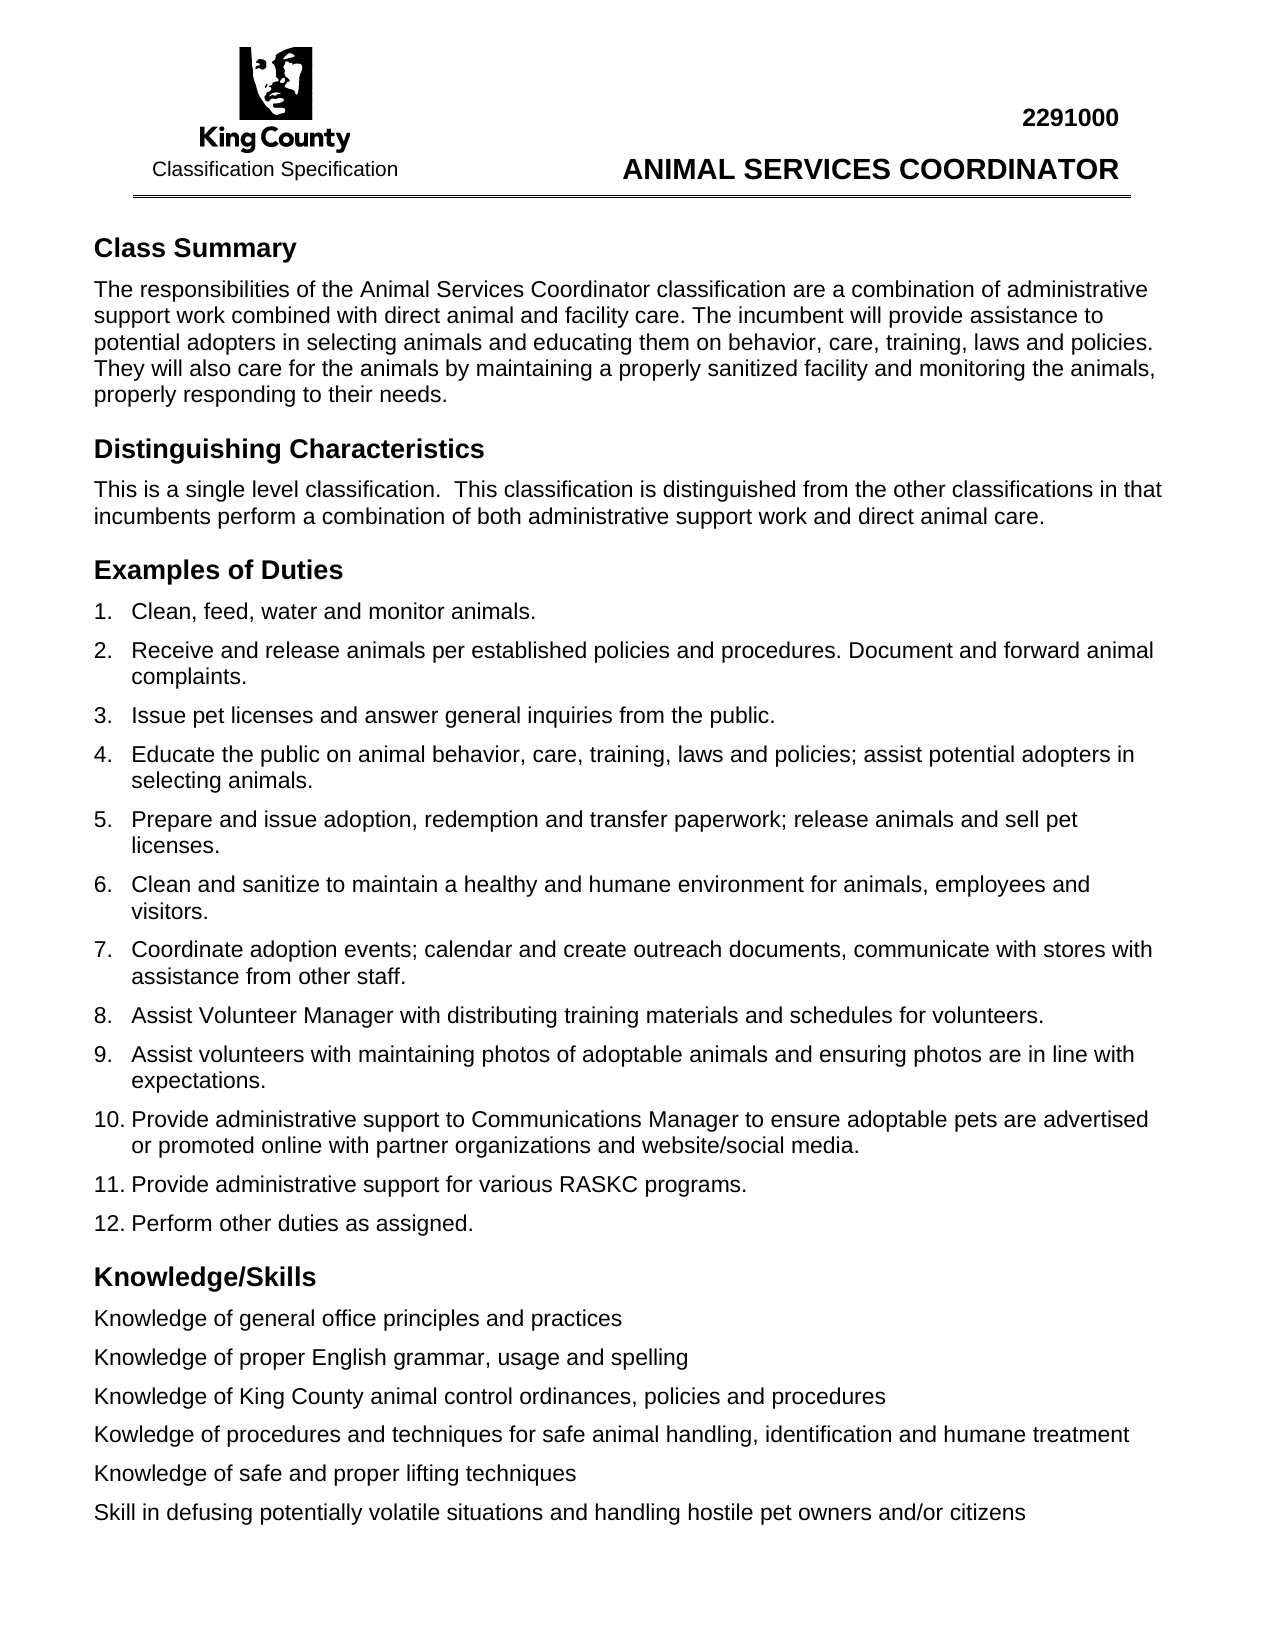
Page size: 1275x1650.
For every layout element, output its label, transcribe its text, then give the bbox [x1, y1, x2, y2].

text Knowledge/Skills [94, 1261, 1170, 1292]
text Skill in defusing potentially volatile situations and handling hostile pet owners and/or citizens [94, 1499, 1170, 1526]
text Class Summary [94, 232, 1170, 263]
list Perform other duties as assigned. [94, 1210, 1170, 1236]
text This is a single level classification. This classification is distinguished from the other classifications in that incumbents perform a combination of both administrative support work and direct animal care. [94, 476, 1170, 529]
text Examples of Duties [94, 554, 1170, 585]
list Clean, feed, water and monitor animals. [94, 598, 1170, 624]
list Educate the public on animal behavior, care, training, laws and policies; assist potential adopters in selecting animals. [94, 741, 1170, 793]
list Provide administrative support for various RASKC programs. [94, 1171, 1170, 1197]
list Clean and sanitize to maintain a healthy and humane environment for animals, employees and visitors. [94, 871, 1170, 924]
text The responsibilities of the Animal Services Coordinator classification are a combination of administrative support work combined with direct animal and facility care. The incumbent will provide assistance to potential adopters in selecting animals and educating them on behavior, care, training, laws and policies. They will also care for the animals by maintaining a properly sanitized facility and monitoring the animals, properly responding to their needs. [94, 276, 1170, 408]
picture [200, 47, 350, 153]
list Assist Volunteer Manager with distributing training materials and schedules for volunteers. [94, 1002, 1170, 1028]
text Kowledge of procedures and techniques for safe animal handling, identification and humane treatment [94, 1421, 1170, 1448]
text Knowledge of King County animal control ordinances, policies and procedures [94, 1383, 1170, 1409]
list Prepare and issue adoption, redemption and transfer paperwork; release animals and sell pet licenses. [94, 806, 1170, 859]
text Knowledge of safe and proper lifting techniques [94, 1460, 1170, 1487]
text Knowledge of general office principles and practices [94, 1305, 1170, 1331]
list Assist volunteers with maintaining photos of adoptable animals and ensuring photos are in line with expectations. [94, 1041, 1170, 1093]
list Issue pet licenses and answer general inquiries from the public. [94, 702, 1170, 728]
list Receive and release animals per established policies and procedures. Document and forward animal complaints. [94, 637, 1170, 689]
text Knowledge of proper English grammar, usage and spelling [94, 1344, 1170, 1370]
list Coordinate adoption events; calendar and create outreach documents, communicate with stores with assistance from other staff. [94, 936, 1170, 989]
text Distinguishing Characteristics [94, 433, 1170, 464]
list Provide administrative support to Communications Manager to ensure adoptable pets are advertised or promoted online with partner organizations and website/social media. [94, 1106, 1170, 1158]
